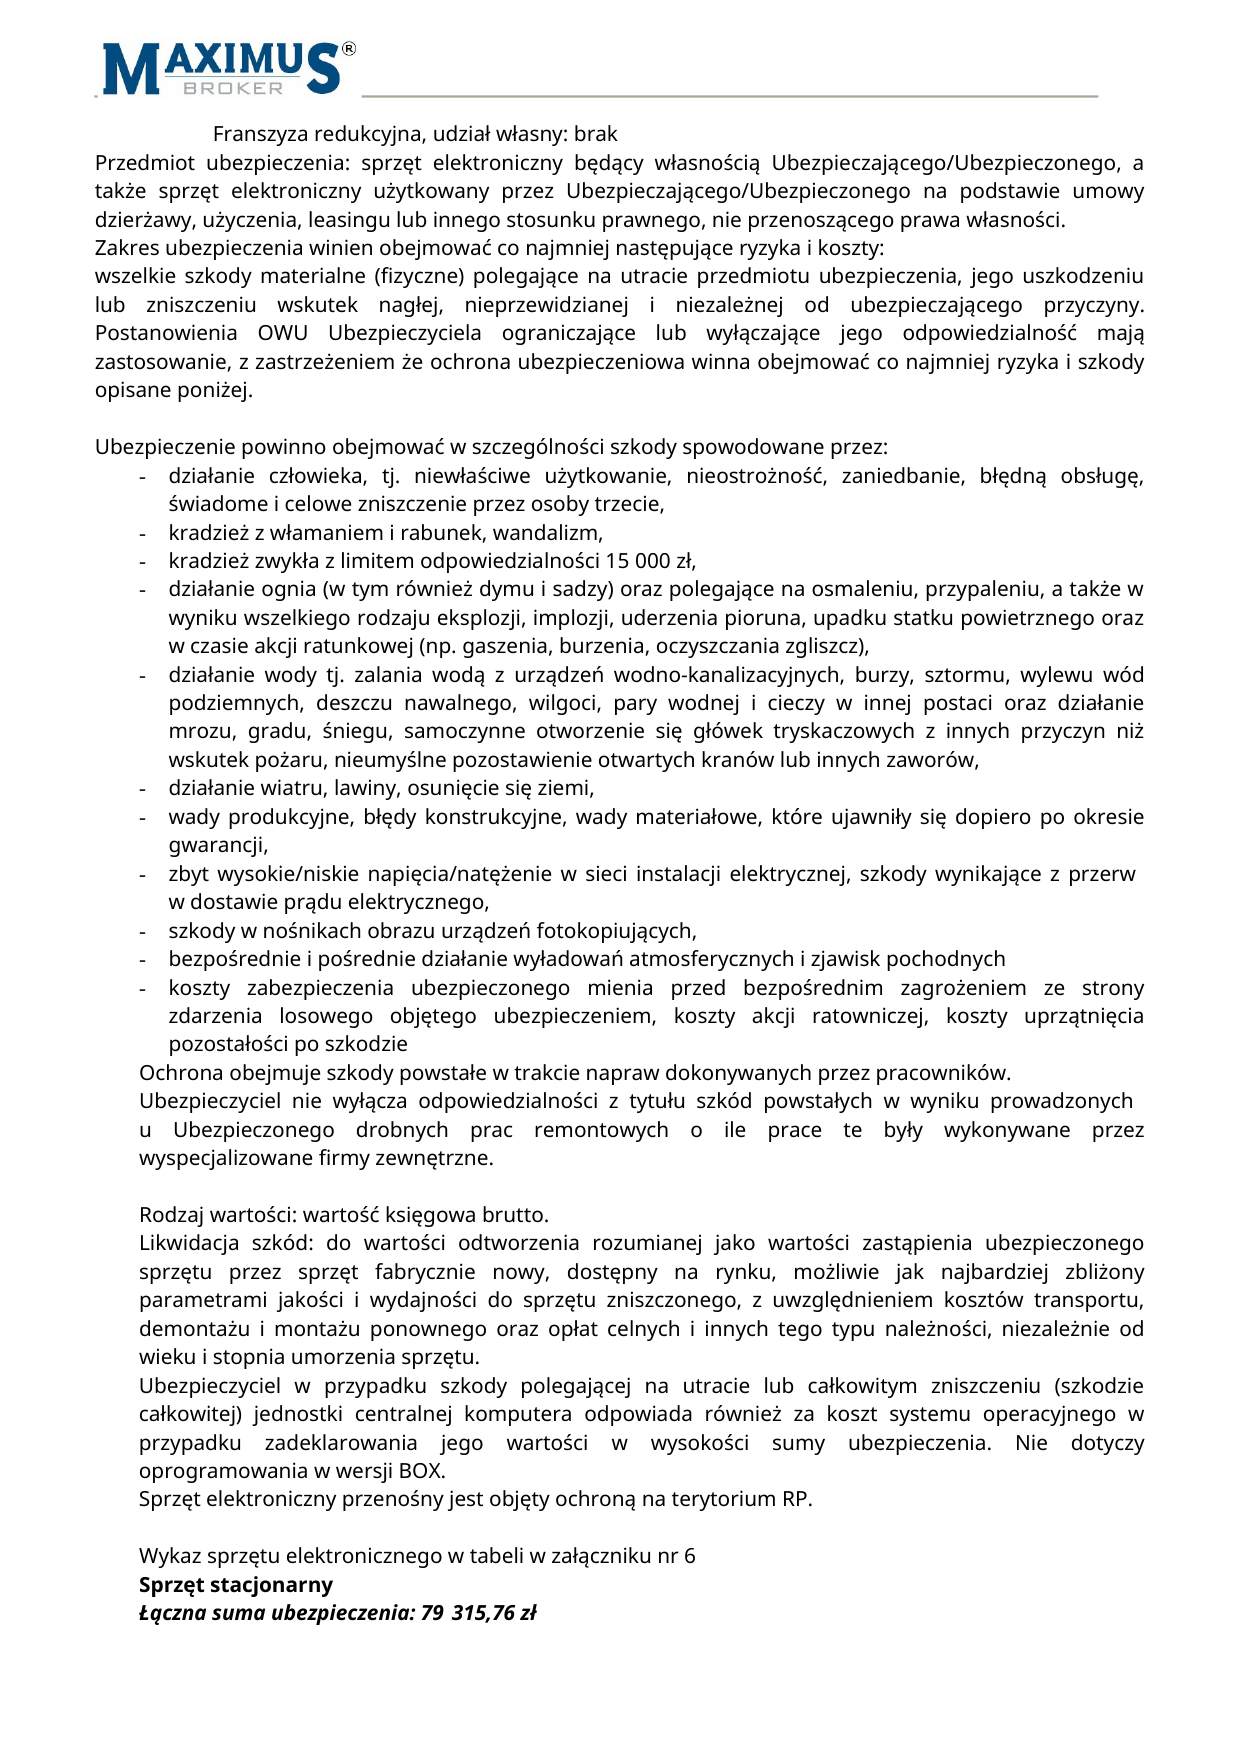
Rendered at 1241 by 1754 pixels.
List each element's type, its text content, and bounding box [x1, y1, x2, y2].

list działanie wody tj. zalania wodą z urządzeń wodno-kanalizacyjnych, burzy, sztormu, wylewu wód podziemnych, deszczu nawalnego, wilgoci, pary wodnej i cieczy w innej postaci oraz działanie mrozu, gradu, śniegu, samoczynne otworzenie się główek tryskaczowych z innych przyczyn niż wskutek pożaru, nieumyślne pozostawienie otwartych kranów lub innych zaworów, [139, 660, 1146, 773]
list zbyt wysokie/niskie napięcia/natężenie w sieci instalacji elektrycznej, szkody wynikające z przerw w dostawie prądu elektrycznego, [139, 859, 1146, 916]
list działanie ognia (w tym również dymu i sadzy) oraz polegające na osmaleniu, przypaleniu, a także w wyniku wszelkiego rodzaju eksplozji, implozji, uderzenia pioruna, upadku statku powietrznego oraz w czasie akcji ratunkowej (np. gaszenia, burzenia, oczyszczania zgliszcz), [139, 574, 1146, 660]
list działanie wiatru, lawiny, osunięcie się ziemi, [139, 773, 1146, 802]
list Ubezpieczyciel nie wyłącza odpowiedzialności z tytułu szkód powstałych w wyniku prowadzonych u Ubezpieczonego drobnych prac remontowych o ile prace te były wykonywane przez wyspecjalizowane firmy zewnętrzne. [139, 1086, 1146, 1172]
text Likwidacja szkód: do wartości odtworzenia rozumianej jako wartości zastąpienia ubezpieczonego sprzętu przez sprzęt fabrycznie nowy, dostępny na rynku, możliwie jak najbardziej zbliżony parametrami jakości i wydajności do sprzętu zniszczonego, z uwzględnieniem kosztów transportu, demontażu i montażu ponownego oraz opłat celnych i innych tego typu należności, niezależnie od wieku i stopnia umorzenia sprzętu. [139, 1228, 1146, 1371]
list kradzież z włamaniem i rabunek, wandalizm, [139, 518, 1146, 546]
text Ubezpieczenie powinno obejmować w szczególności szkody spowodowane przez: [94, 432, 1146, 461]
list bezpośrednie i pośrednie działanie wyładowań atmosferycznych i zjawisk pochodnych [139, 944, 1146, 973]
list szkody w nośnikach obrazu urządzeń fotokopiujących, [139, 916, 1146, 944]
list koszty zabezpieczenia ubezpieczonego mienia przed bezpośrednim zagrożeniem ze strony zdarzenia losowego objętego ubezpieczeniem, koszty akcji ratowniczej, koszty uprzątnięcia pozostałości po szkodzie [139, 973, 1146, 1058]
text Wykaz sprzętu elektronicznego w tabeli w załączniku nr 6 [139, 1541, 1146, 1570]
text wszelkie szkody materialne (fizyczne) polegające na utracie przedmiotu ubezpieczenia, jego uszkodzeniu lub zniszczeniu wskutek nagłej, nieprzewidzianej i niezależnej od ubezpieczającego przyczyny. Postanowienia OWU Ubezpieczyciela ograniczające lub wyłączające jego odpowiedzialność mają zastosowanie, z zastrzeżeniem że ochrona ubezpieczeniowa winna obejmować co najmniej ryzyka i szkody opisane poniżej. [94, 262, 1146, 404]
list kradzież zwykła z limitem odpowiedzialności 15 000 zł, [139, 546, 1146, 574]
text Rodzaj wartości: wartość księgowa brutto. [139, 1200, 1146, 1228]
text Sprzęt elektroniczny przenośny jest objęty ochroną na terytorium RP. [139, 1484, 1146, 1513]
list działanie człowieka, tj. niewłaściwe użytkowanie, nieostrożność, zaniedbanie, błędną obsługę, świadome i celowe zniszczenie przez osoby trzecie, [139, 461, 1146, 518]
text Przedmiot ubezpieczenia: sprzęt elektroniczny będący własnością Ubezpieczającego/Ubezpieczonego, a także sprzęt elektroniczny użytkowany przez Ubezpieczającego/Ubezpieczonego na podstawie umowy dzierżawy, użyczenia, leasingu lub innego stosunku prawnego, nie przenoszącego prawa własności. [94, 148, 1146, 233]
text Ubezpieczyciel w przypadku szkody polegającej na utracie lub całkowitym zniszczeniu (szkodzie całkowitej) jednostki centralnej komputera odpowiada również za koszt systemu operacyjnego w przypadku zadeklarowania jego wartości w wysokości sumy ubezpieczenia. Nie dotyczy oprogramowania w wersji BOX. [139, 1371, 1146, 1484]
text Sprzęt stacjonarny [139, 1570, 1146, 1598]
text Ochrona obejmuje szkody powstałe w trakcie napraw dokonywanych przez pracowników. [139, 1058, 1146, 1086]
text Franszyza redukcyjna, udział własny: brak [94, 119, 1146, 148]
text Zakres ubezpieczenia winien obejmować co najmniej następujące ryzyka i koszty: [94, 233, 1146, 262]
picture [97, 37, 362, 99]
list wady produkcyjne, błędy konstrukcyjne, wady materiałowe, które ujawniły się dopiero po okresie gwarancji, [139, 802, 1146, 859]
text Łączna suma ubezpieczenia: 79 315,76 zł [139, 1598, 1146, 1627]
